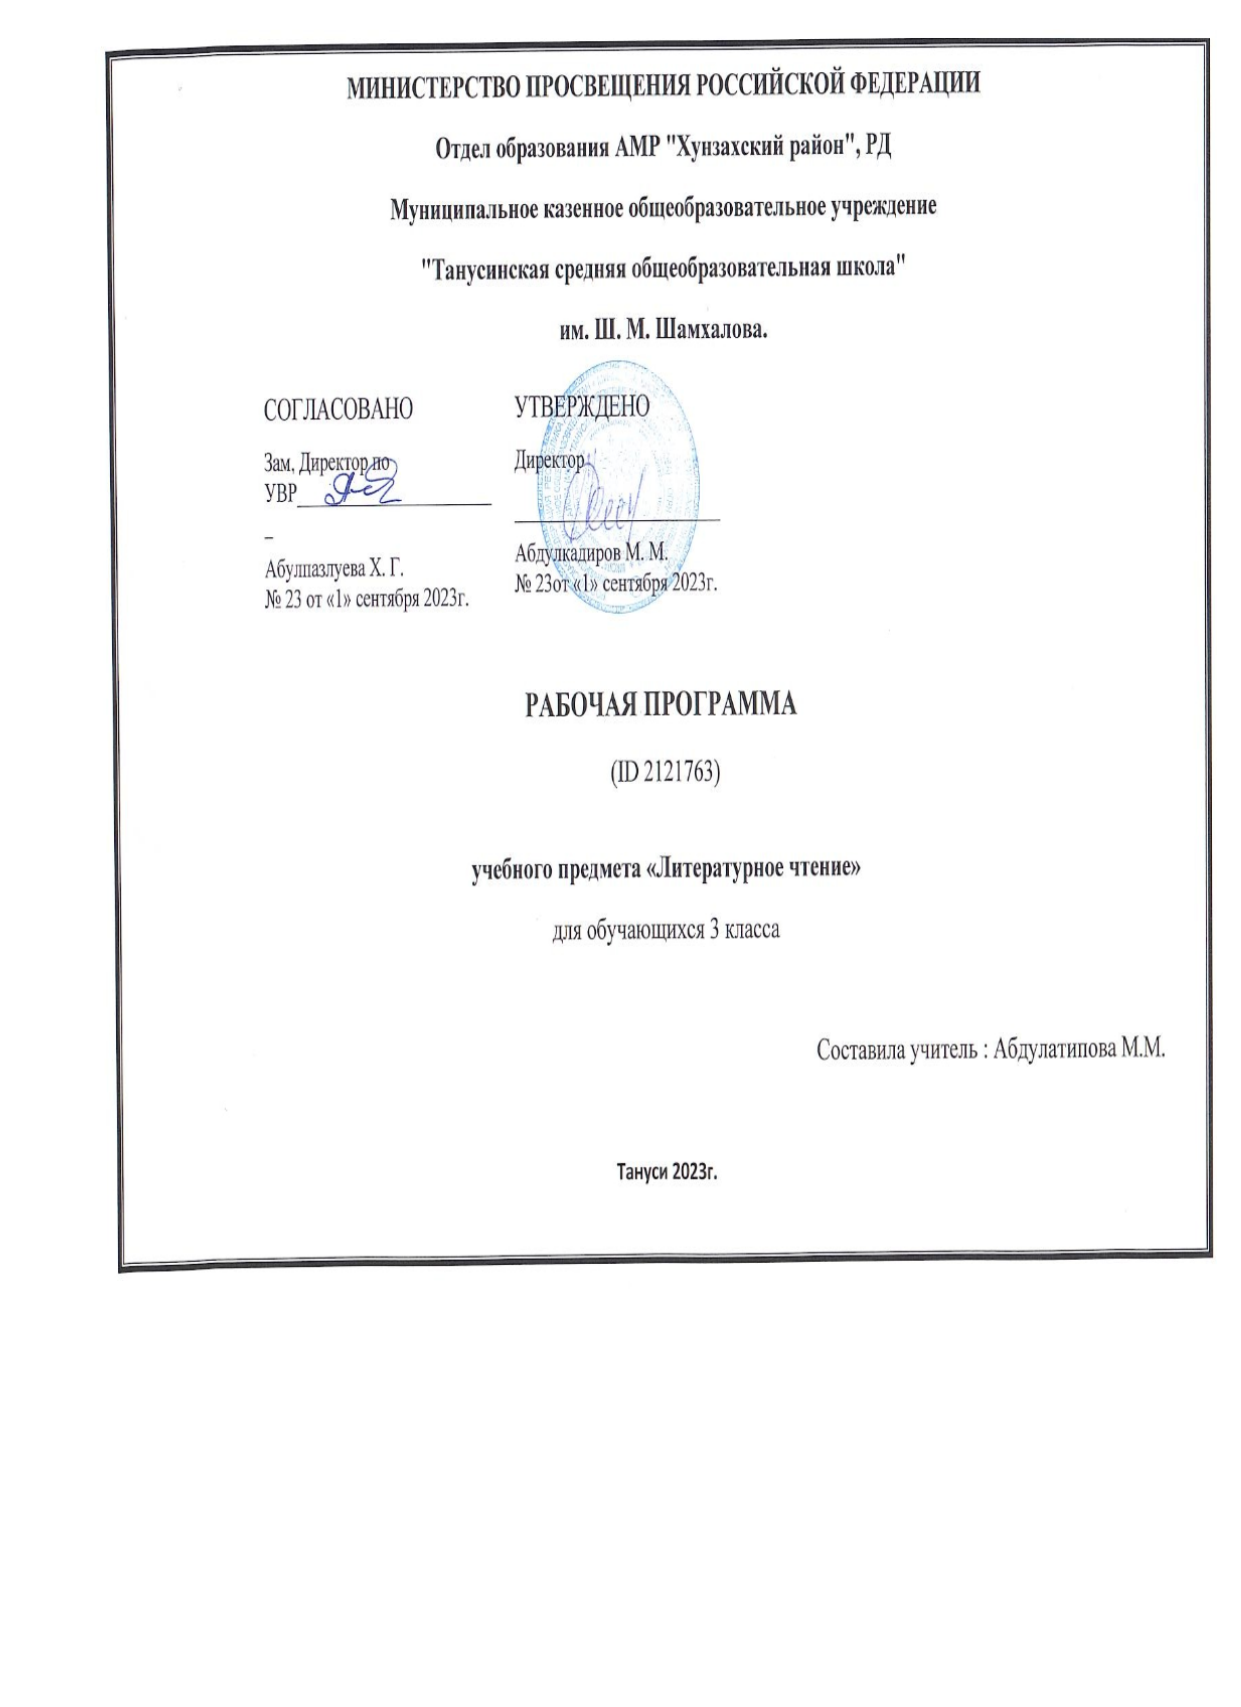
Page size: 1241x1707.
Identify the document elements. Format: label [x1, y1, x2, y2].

picture [96, 31, 1217, 1289]
